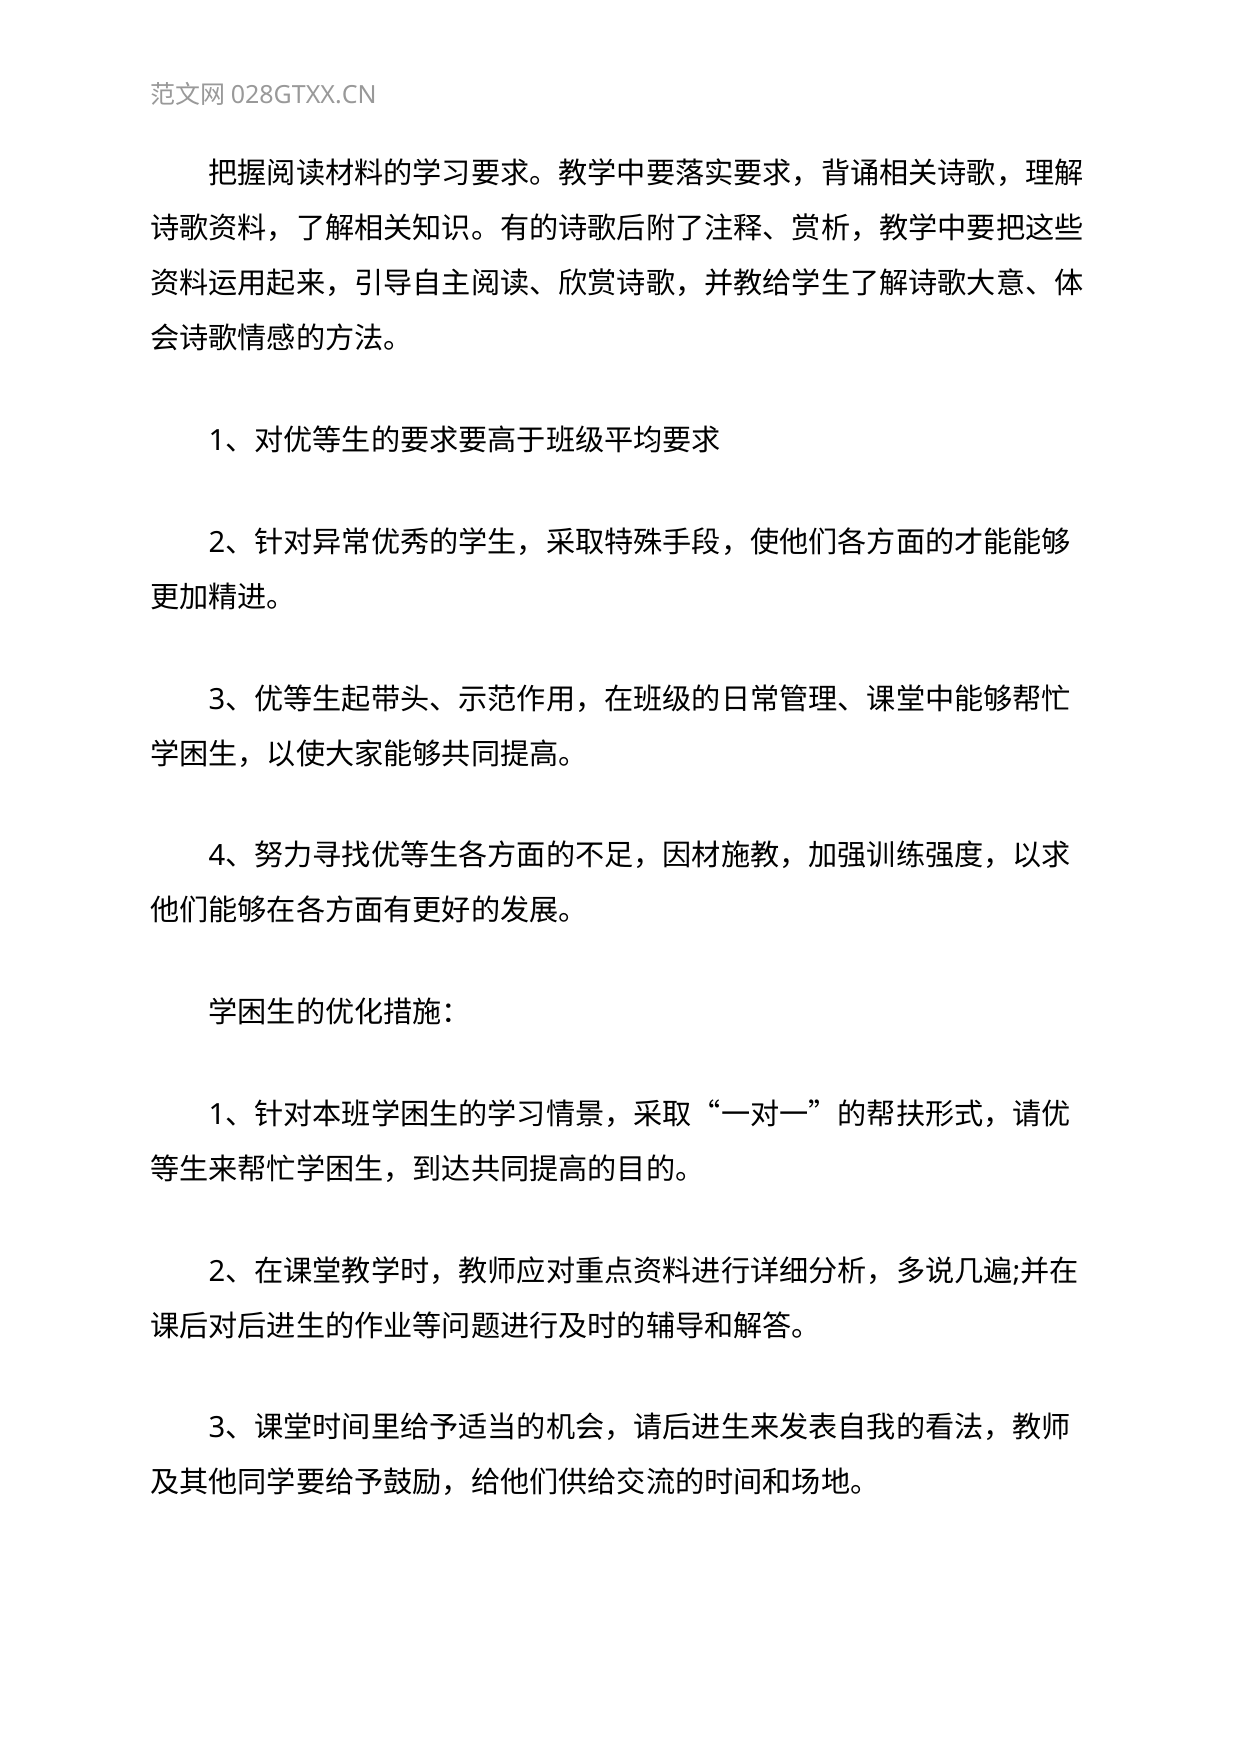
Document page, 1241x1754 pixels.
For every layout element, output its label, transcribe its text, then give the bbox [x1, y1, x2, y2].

text 3、课堂时间里给予适当的机会，请后进生来发表自我的看法，教师及其他同学要给予鼓励，给他们供给交流的时间和场地。 [150, 1404, 1090, 1501]
text 学困生的优化措施： [150, 989, 1090, 1031]
text 1、针对本班学困生的学习情景，采取“一对一”的帮扶形式，请优等生来帮忙学困生，到达共同提高的目的。 [150, 1091, 1090, 1188]
text 把握阅读材料的学习要求。教学中要落实要求，背诵相关诗歌，理解诗歌资料，了解相关知识。有的诗歌后附了注释、赏析，教学中要把这些资料运用起来，引导自主阅读、欣赏诗歌，并教给学生了解诗歌大意、体会诗歌情感的方法。 [150, 150, 1090, 357]
text 3、优等生起带头、示范作用，在班级的日常管理、课堂中能够帮忙学困生，以使大家能够共同提高。 [150, 675, 1090, 772]
text 2、针对异常优秀的学生，采取特殊手段，使他们各方面的才能能够更加精进。 [150, 518, 1090, 616]
text 1、对优等生的要求要高于班级平均要求 [150, 416, 1090, 459]
text 2、在课堂教学时，教师应对重点资料进行详细分析，多说几遍;并在课后对后进生的作业等问题进行及时的辅导和解答。 [150, 1247, 1090, 1344]
text 4、努力寻找优等生各方面的不足，因材施教，加强训练强度，以求他们能够在各方面有更好的发展。 [150, 832, 1090, 929]
